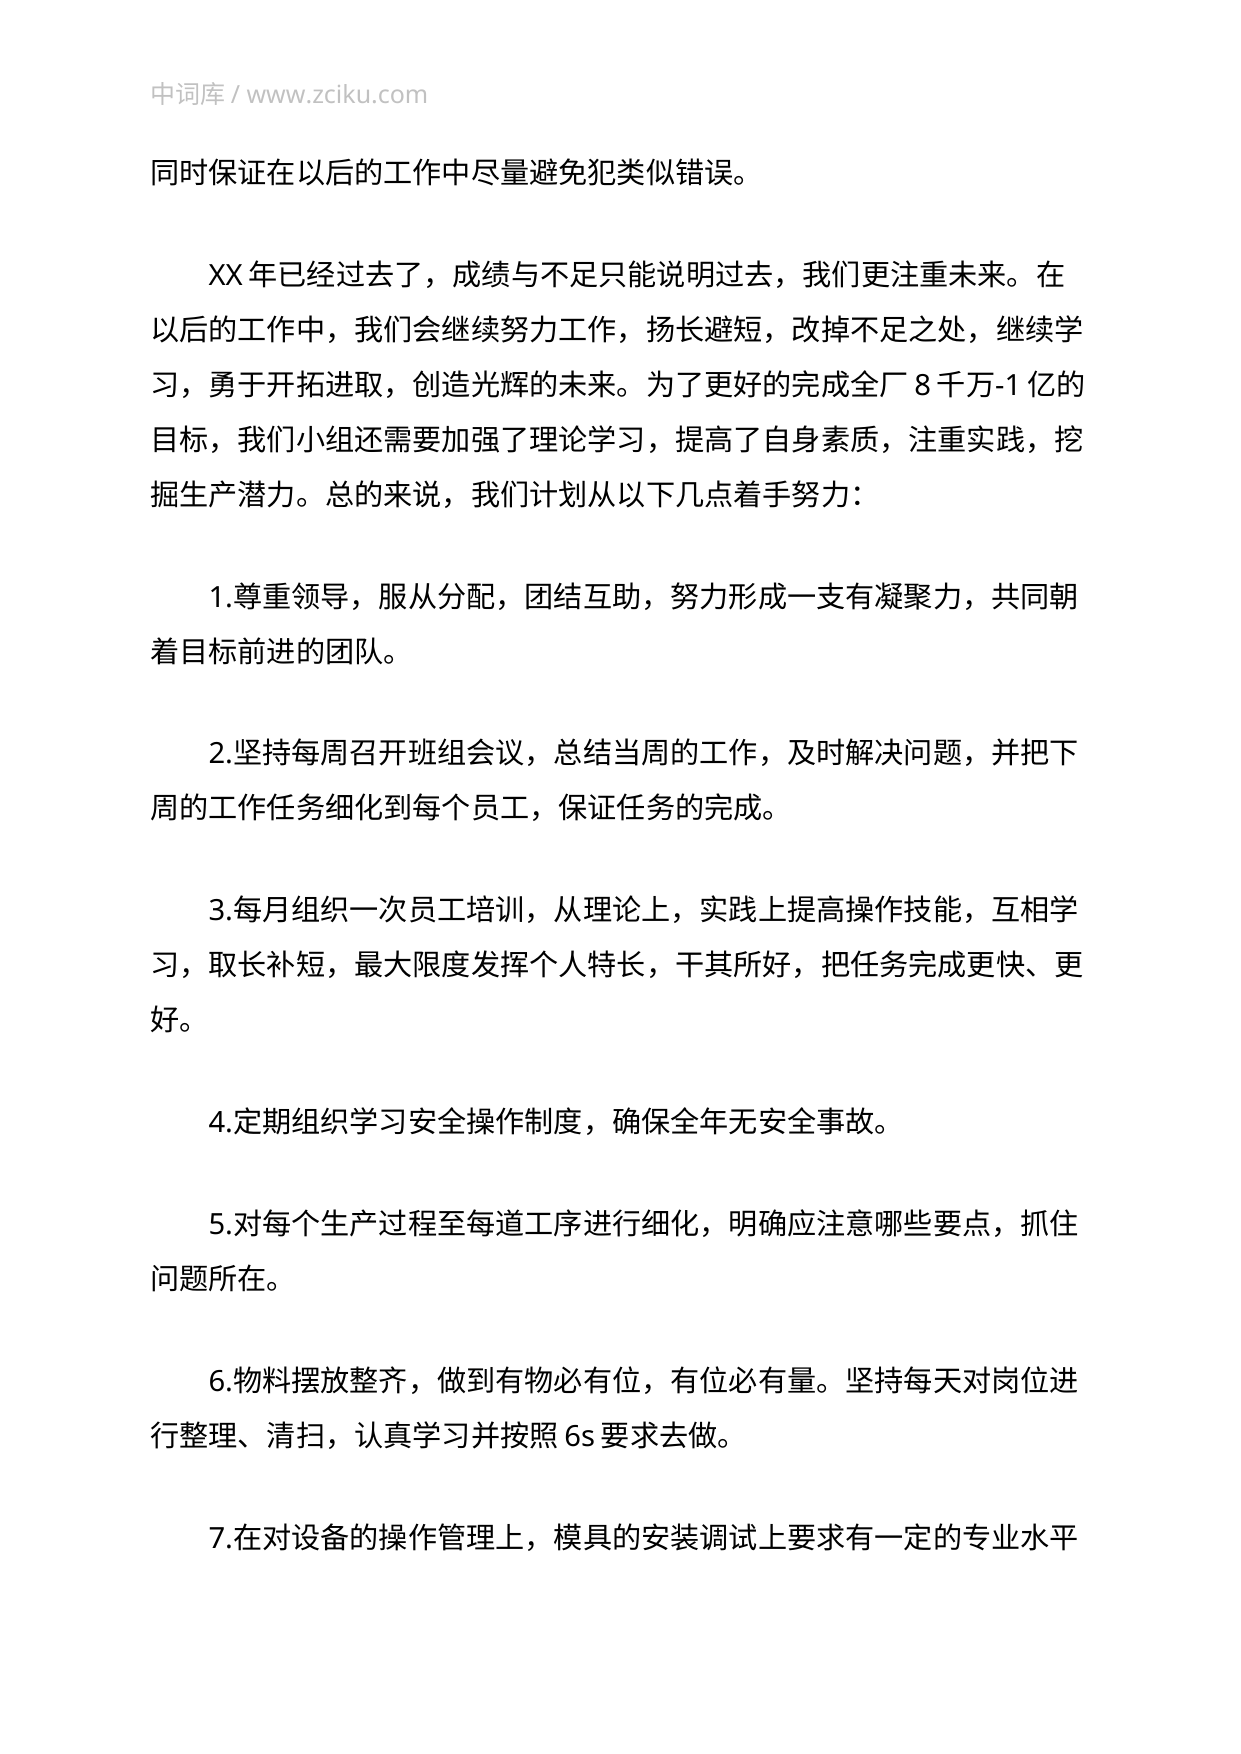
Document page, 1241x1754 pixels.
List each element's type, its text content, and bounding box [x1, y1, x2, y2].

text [150, 150, 1090, 192]
text 3.每月组织一次员工培训，从理论上，实践上提高操作技能，互相学习，取长补短，最大限度发挥个人特长，干其所好，把任务完成更快、更好。 [150, 887, 1090, 1039]
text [150, 1514, 1090, 1557]
text XX年已经过去了，成绩与不足只能说明过去，我们更注重未来。在以后的工作中，我们会继续努力工作，扬长避短，改掉不足之处，继续学习，勇于开拓进取，创造光辉的未来。为了更好的完成全厂8千万-1亿的目标，我们小组还需要加强了理论学习，提高了自身素质，注重实践，挖掘生产潜力。总的来说，我们计划从以下几点着手努力： [150, 252, 1090, 514]
text 6.物料摆放整齐，做到有物必有位，有位必有量。坚持每天对岗位进行整理、清扫，认真学习并按照6s要求去做。 [150, 1357, 1090, 1455]
text 2.坚持每周召开班组会议，总结当周的工作，及时解决问题，并把下周的工作任务细化到每个员工，保证任务的完成。 [150, 730, 1090, 827]
text 4.定期组织学习安全操作制度，确保全年无安全事故。 [150, 1098, 1090, 1141]
text 5.对每个生产过程至每道工序进行细化，明确应注意哪些要点，抓住问题所在。 [150, 1201, 1090, 1298]
text 1.尊重领导，服从分配，团结互助，努力形成一支有凝聚力，共同朝着目标前进的团队。 [150, 573, 1090, 671]
